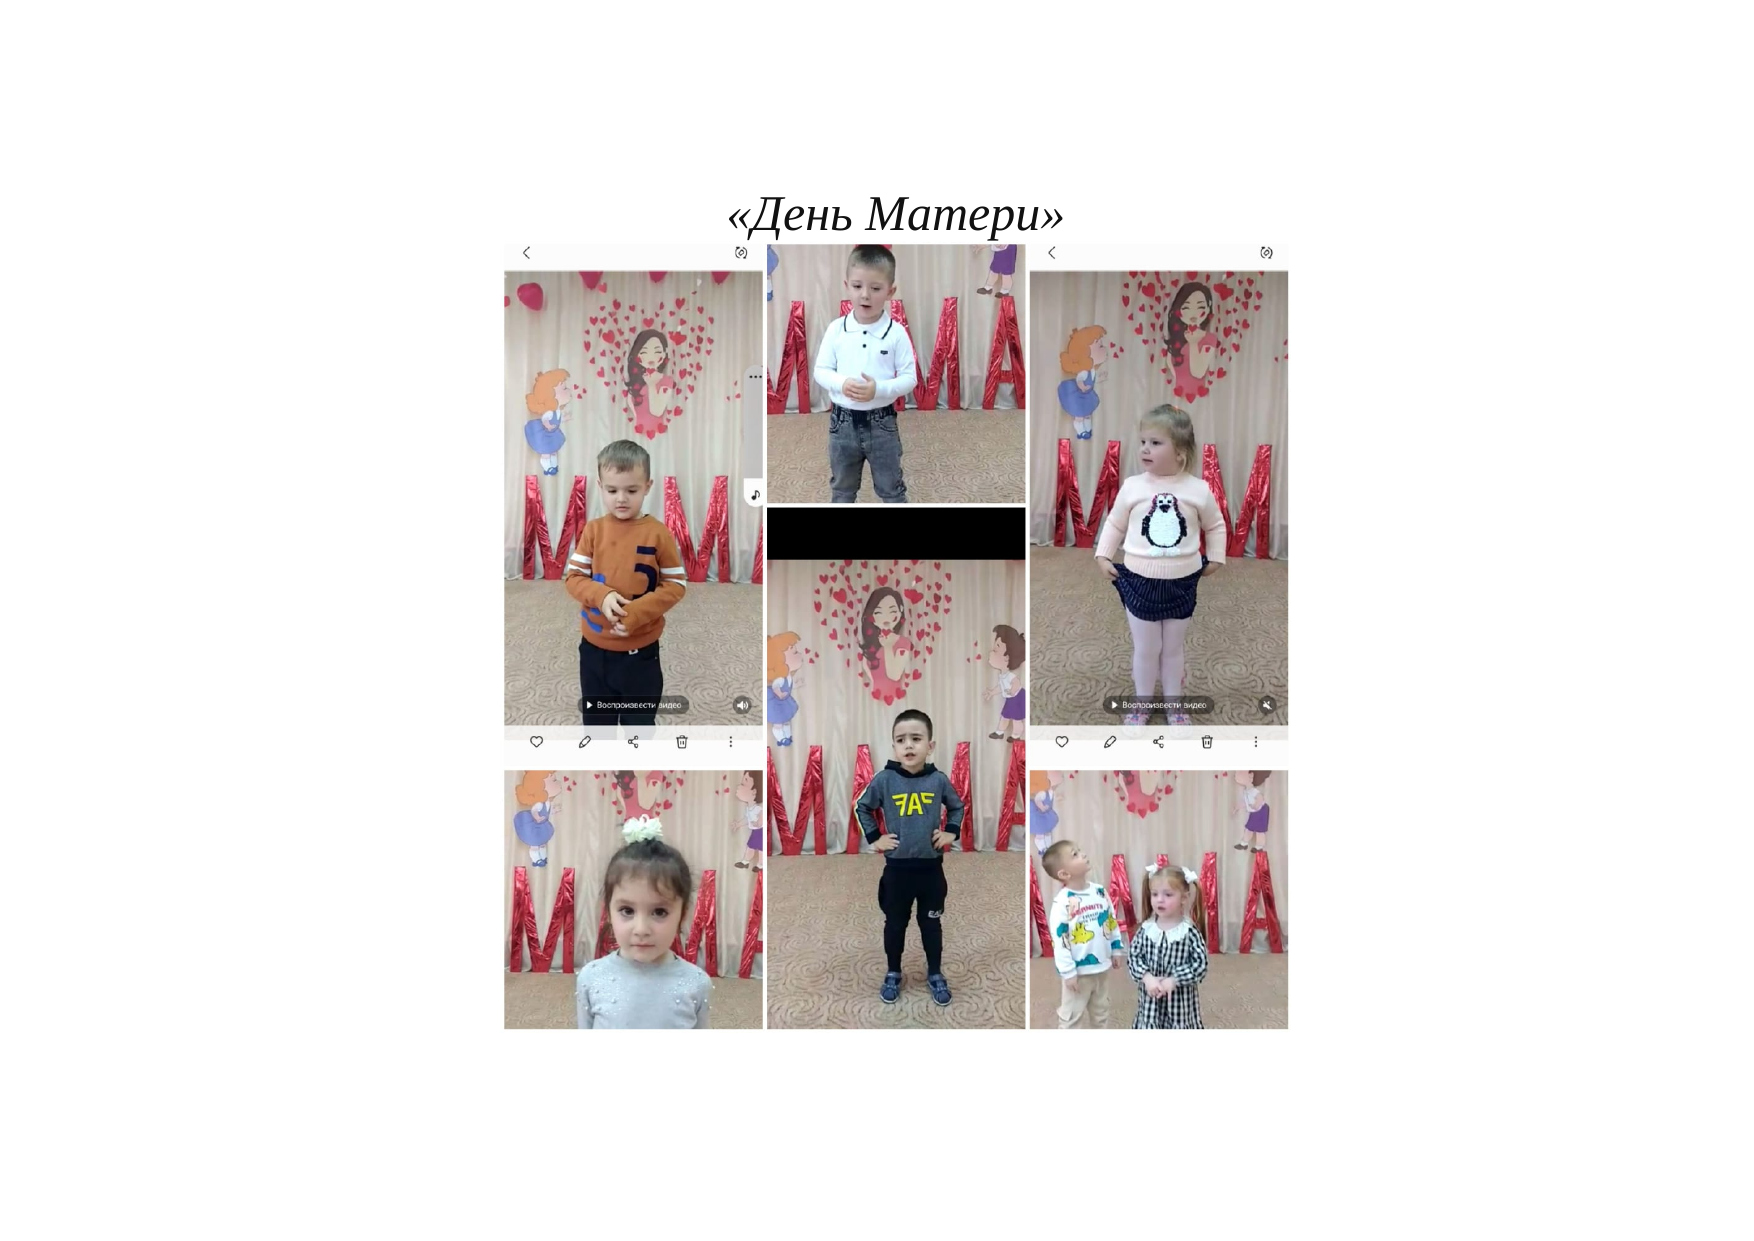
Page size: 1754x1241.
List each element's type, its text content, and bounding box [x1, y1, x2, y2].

picture [500, 241, 1292, 1033]
text «День Матери» [150, 183, 1604, 241]
